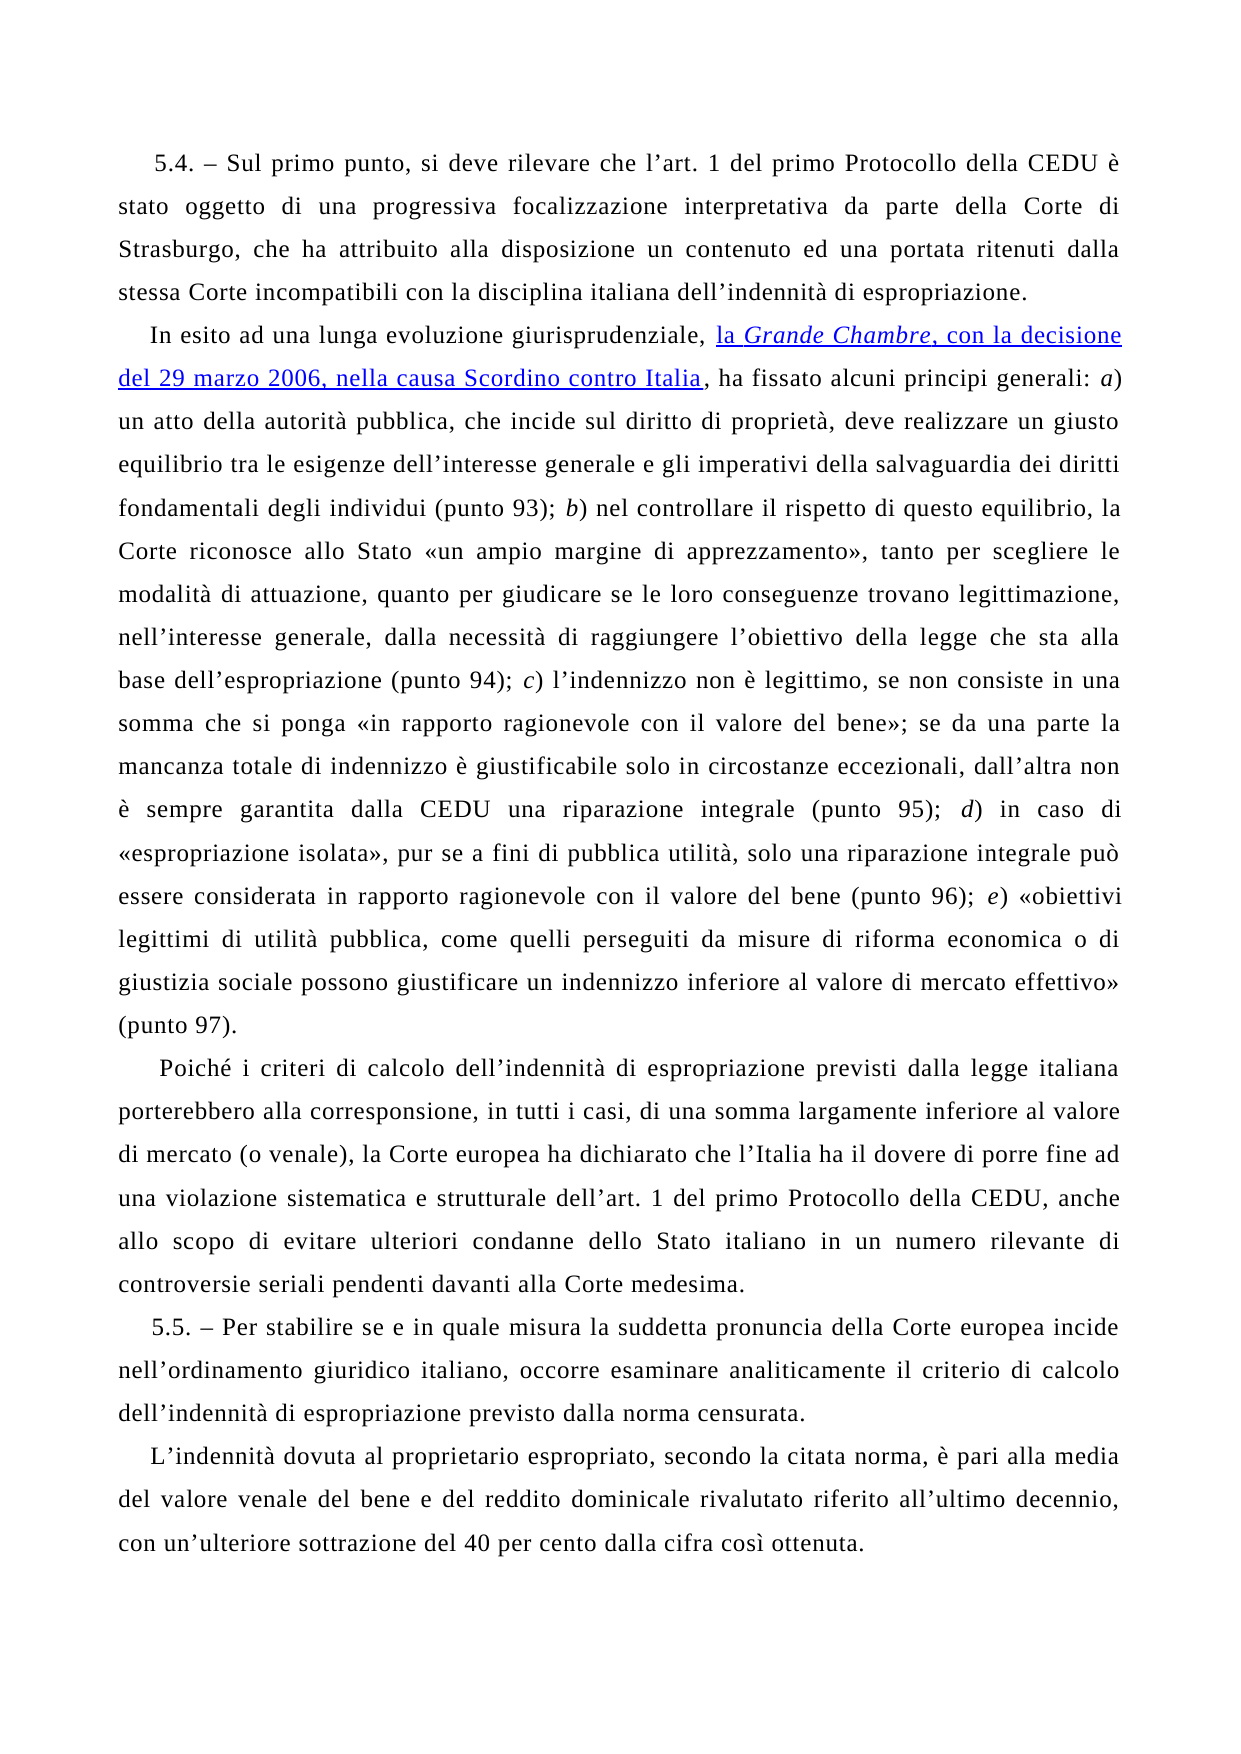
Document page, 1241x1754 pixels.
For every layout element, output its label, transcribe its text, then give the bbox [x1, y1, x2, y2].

text 5.4. – Sul primo punto, si deve rilevare che l’art. 1 del primo Protocollo della CEDU è stato oggetto di una progressiva focalizzazione interpretativa da parte della Corte di Strasburgo, che ha attribuito alla disposizione un contenuto ed una portata ritenuti dalla stessa Corte incompatibili con la disciplina italiana dell’indennità di espropriazione. [118, 148, 1122, 306]
text Poiché i criteri di calcolo dell’indennità di espropriazione previsti dalla legge italiana porterebbero alla corresponsione, in tutti i casi, di una somma largamente inferiore al valore di mercato (o venale), europea ha dichiarato che l’Italia ha il dovere di porre fine ad una violazione sistematica e strutturale dell’art. 1 del primo Protocollo della CEDU, anche allo scopo di evitare ulteriori condanne dello Stato italiano in un numero rilevante di controversie seriali pendenti davanti alla Corte medesima. [118, 1053, 1122, 1298]
text L’indennità dovuta al proprietario espropriato, secondo la citata norma, è pari alla media del valore venale del bene e del reddito dominicale rivalutato riferito all’ultimo decennio, con un’ulteriore sottrazione del 40 per cento dalla cifra così ottenuta. [118, 1441, 1122, 1556]
text In esito ad una lunga evoluzione giurisprudenziale, la Grande Chambre, con la decisione del 29 marzo 2006, nella causa Scordino contro Italia, ha fissato alcuni principi generali: a) un atto della autorità pubblica, che incide sul diritto di proprietà, deve realizzare un giusto equilibrio tra le esigenze dell’interesse generale e gli imperativi della salvaguardia dei diritti fondamentali degli individui (punto 93); b) nel controllare il rispetto di questo equilibrio, riconosce allo Stato «un ampio margine di apprezzamento», tanto per scegliere le modalità di attuazione, quanto per giudicare se le loro conseguenze trovano legittimazione, nell’interesse generale, dalla necessità di raggiungere l’obiettivo della legge che sta alla base dell’espropriazione (punto 94); c) l’indennizzo non è legittimo, se non consiste in una somma che si ponga «in rapporto ragionevole con il valore del bene»; se da una parte la mancanza totale di indennizzo è giustificabile solo in circostanze eccezionali, dall’altra non è sempre garantita dalla CEDU una riparazione integrale (punto 95); d) in caso di «espropriazione isolata», pur se a fini di pubblica utilità, solo una riparazione integrale può essere considerata in rapporto ragionevole con il valore del bene (punto 96); e) «obiettivi legittimi di utilità pubblica, come quelli perseguiti da misure di riforma economica o di giustizia sociale possono giustificare un indennizzo inferiore al valore di mercato effettivo» (punto 97). [118, 320, 1122, 1039]
text 5.5. – Per stabilire se e in quale misura la suddetta pronuncia della Corte europea incide nell’ordinamento giuridico italiano, occorre esaminare analiticamente il criterio di calcolo dell’indennità di espropriazione previsto dalla norma censurata. [118, 1312, 1122, 1427]
